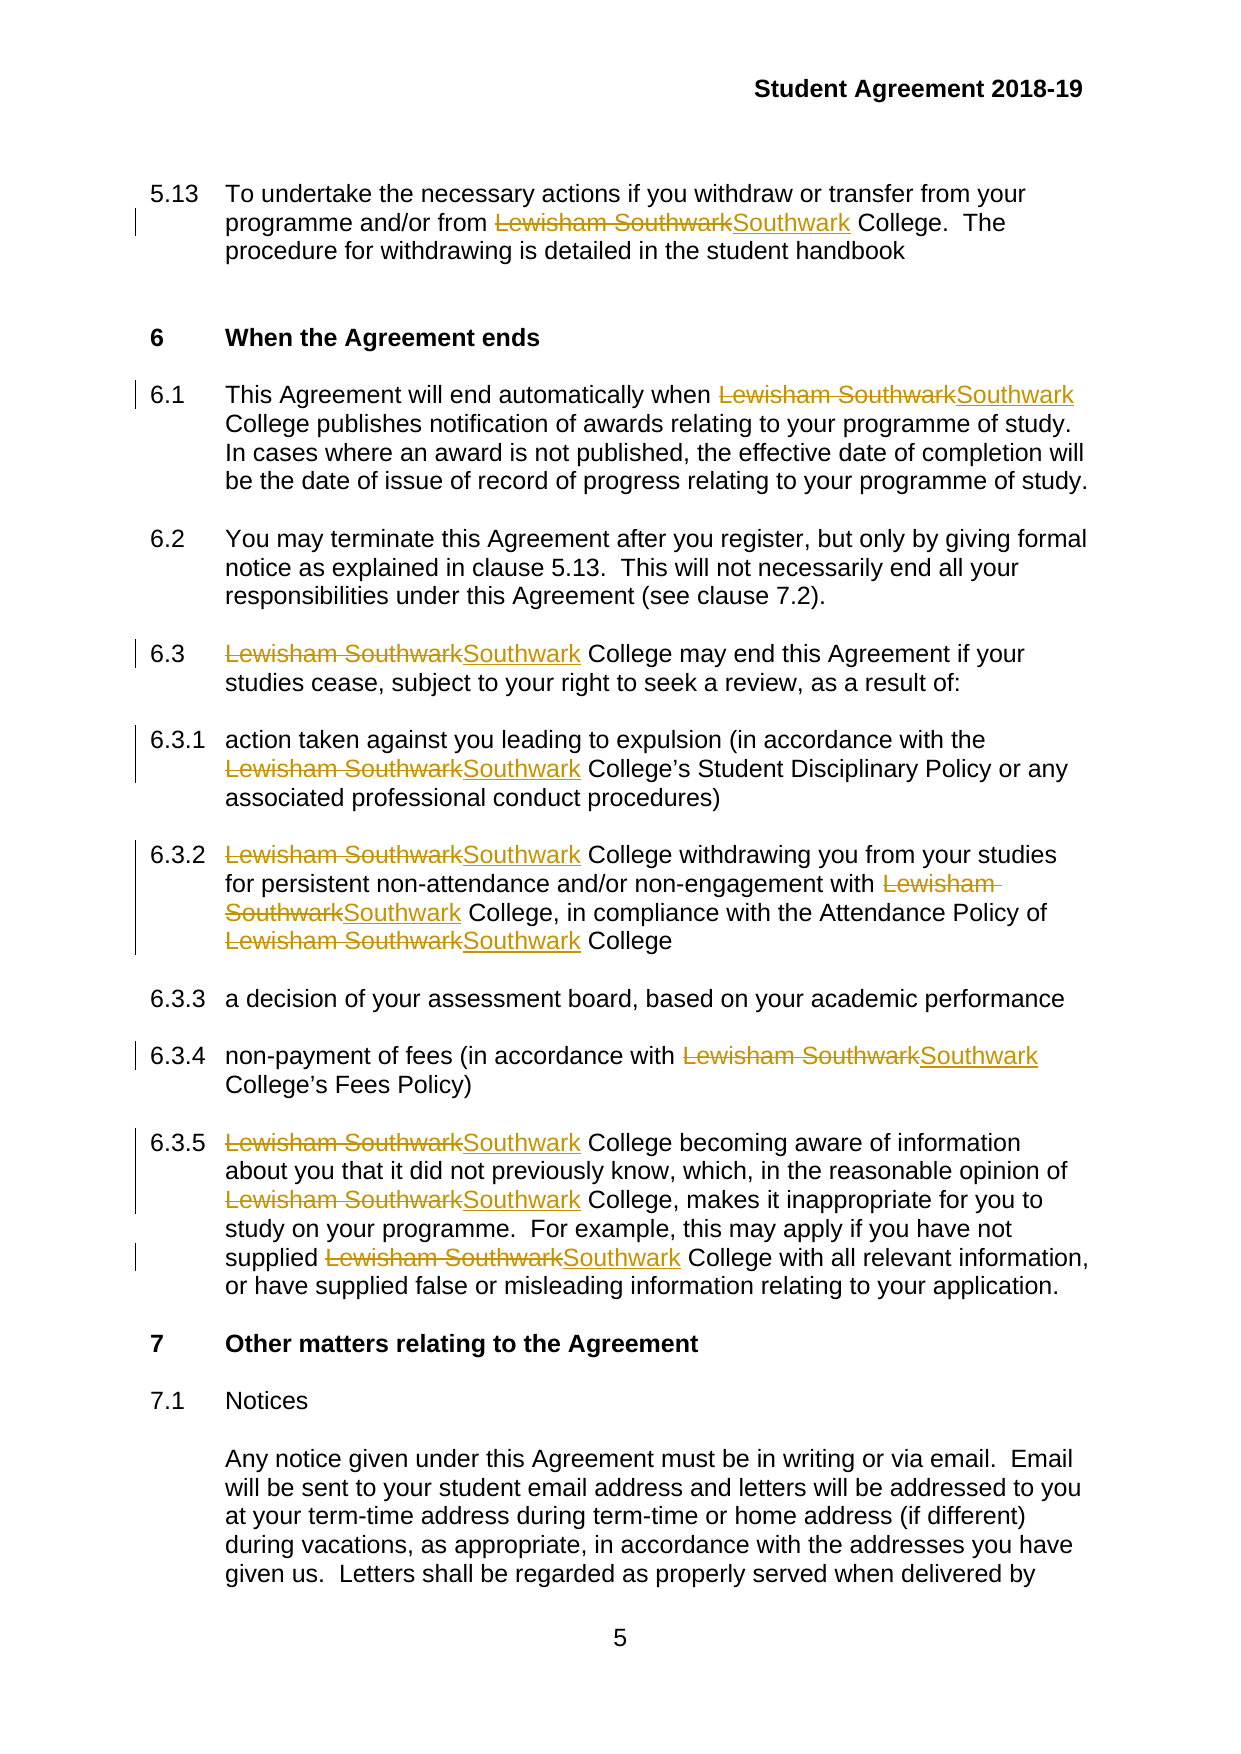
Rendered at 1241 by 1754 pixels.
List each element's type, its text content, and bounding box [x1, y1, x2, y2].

text 7.1 Notices [150, 1386, 1090, 1415]
text 6.3 College may end this Agreement if your studies cease, subject to your right to seek a review, as a result of: [150, 639, 1090, 696]
text 6 When the Agreement ends [150, 322, 1090, 351]
text 6.3.4 non-payment of fees (in accordance with College’s Fees Policy) [150, 1041, 1090, 1099]
text 7 Other matters relating to the Agreement [150, 1329, 1090, 1357]
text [225, 1444, 1090, 1587]
text 6.2 You may terminate this Agreement after you register, but only by giving formal notice as explained in clause 5.13. This will not necessarily end all your responsibilities under this Agreement (see clause 7.2). [150, 524, 1090, 610]
text 6.1 This Agreement will end automatically when College publishes notification of awards relating to your programme of study. In cases where an award is not published, the effective date of completion will be the date of issue of record of progress relating to your programme of study. [150, 380, 1090, 495]
text 6.3.1 action taken against you leading to expulsion (in accordance with the College’s Student Disciplinary Policy or any associated professional conduct procedures) [150, 725, 1090, 811]
text 6.3.3 a decision of your assessment board, based on your academic performance [150, 984, 1090, 1012]
text 6.3.5 College becoming aware of information about you that it did not previously know, which, in the reasonable opinion of College, makes it inappropriate for you to study on your programme. For example, this may apply if you have not supplied College with all relevant information, or have supplied false or misleading information relating to your application. [150, 1127, 1090, 1300]
text 6.3.2 College withdrawing you from your studies for persistent non-attendance and/or non-engagement with College, in compliance with the Attendance Policy of College [150, 840, 1090, 955]
text 5.13 To undertake the necessary actions if you withdraw or transfer from your programme and/or from College. The procedure for withdrawing is detailed in the student handbook [150, 179, 1124, 265]
